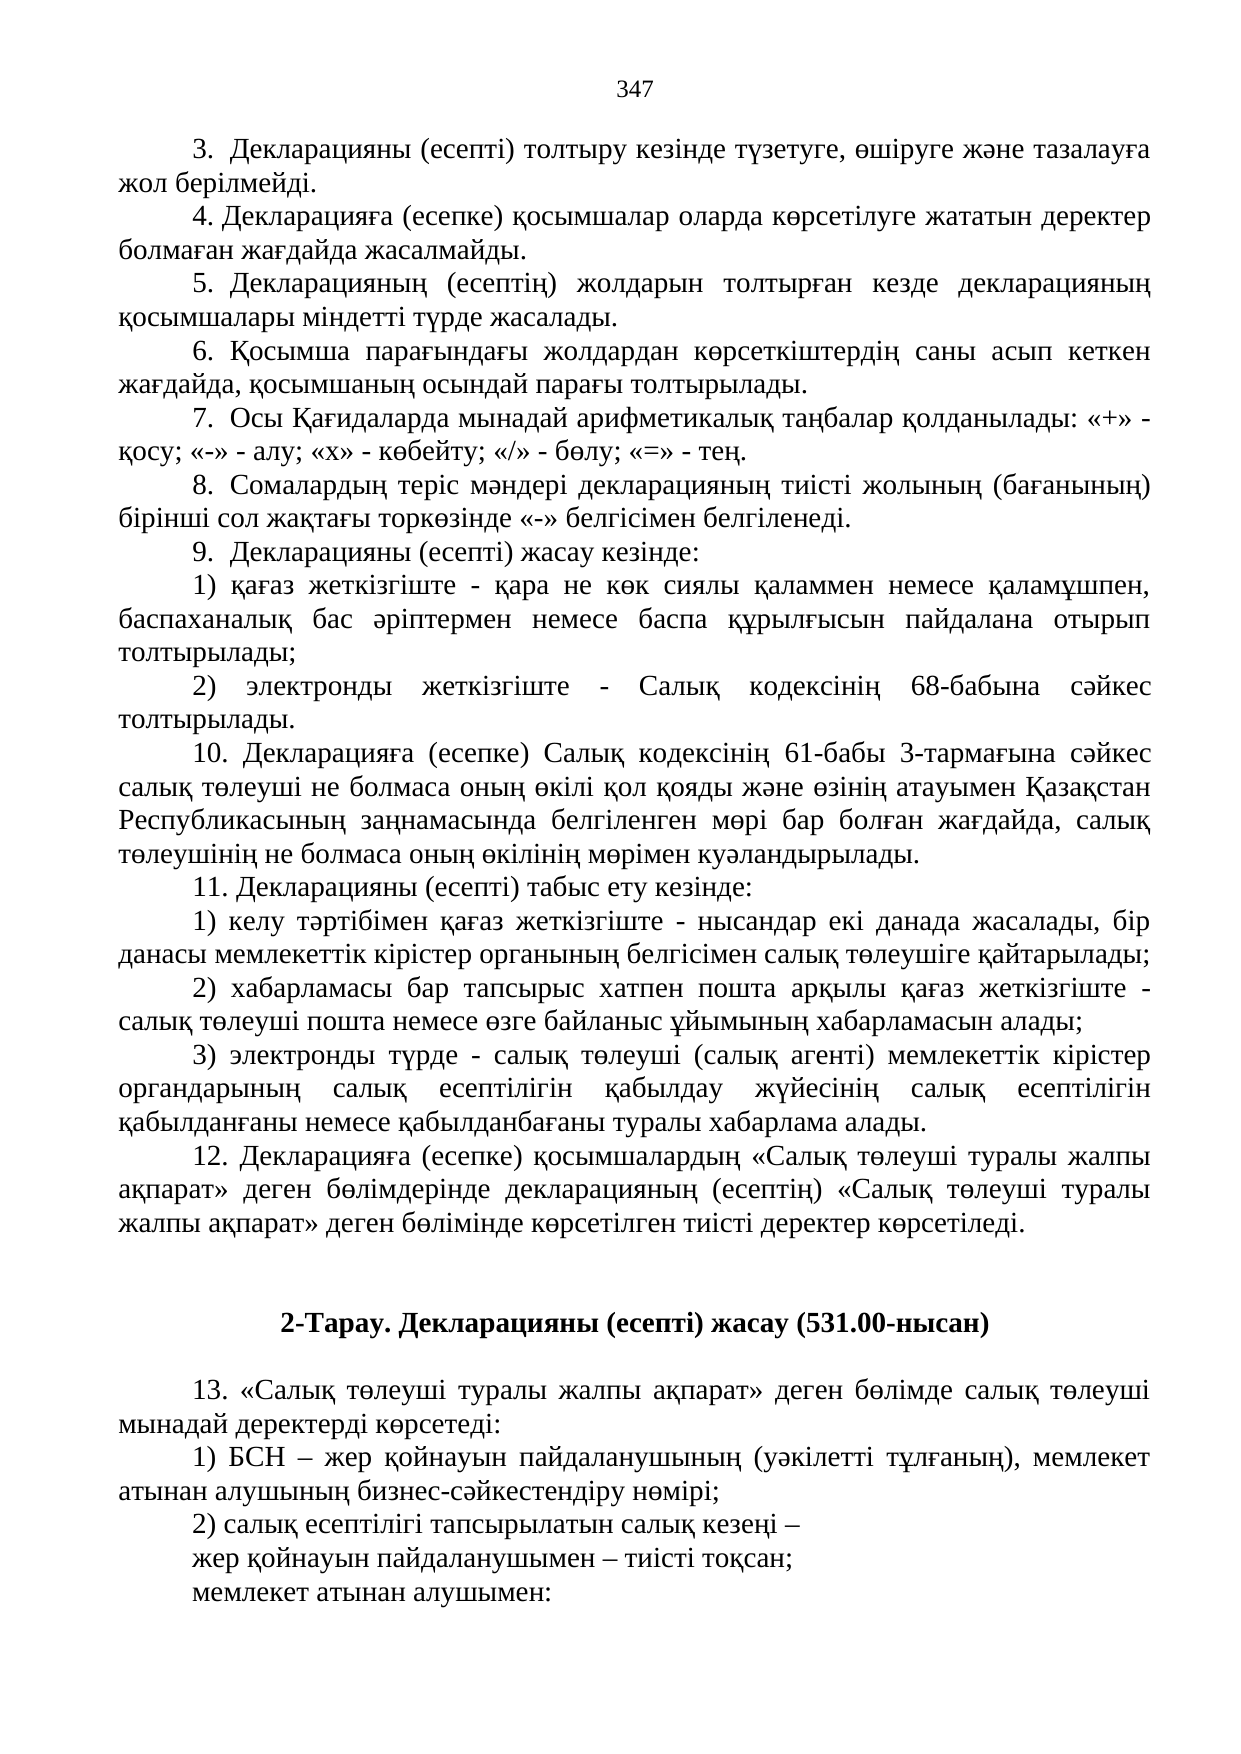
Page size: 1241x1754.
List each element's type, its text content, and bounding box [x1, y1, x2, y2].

list Декларацияны (есепті) жасау кезінде: [118, 534, 1152, 567]
text 2) электронды жеткізгіште - Салық кодексінің 68-бабына сәйкес толтырылады. [118, 668, 1152, 735]
text 13. «Салық төлеуші туралы жалпы ақпарат» деген бөлімде салық төлеуші мынадай деректерді көрсетеді: [118, 1372, 1152, 1439]
text 2-Тарау. Декларацияны (есепті) жасау (531.00-нысан) [118, 1305, 1152, 1339]
list Қосымша парағындағы жолдардан көрсеткіштердің саны асып кеткен жағдайда, қосымшаның осындай парағы толтырылады. [118, 333, 1152, 400]
text мемлекет атынан алушымен: [118, 1574, 1152, 1607]
text 1) қағаз жеткізгіште - қара не көк сиялы қаламмен немесе қаламұшпен, баспаханалық бас әріптермен немесе баспа құрылғысын пайдалана отырып толтырылады; [118, 567, 1152, 668]
list Осы Қағидаларда мынадай арифметикалық таңбалар қолданылады: «+» - қосу; «-» - алу; «х» - көбейту; «/» - бөлу; «=» - тең. [118, 400, 1152, 467]
text 2) салық есептілігі тапсырылатын салық кезеңі – [118, 1507, 1152, 1540]
list Декларацияны (есепті) толтыру кезінде түзетуге, өшіруге және тазалауға жол берілмейді. [118, 131, 1152, 198]
text 3) электронды түрде - салық төлеуші (салық агенті) мемлекеттік кірістер органдарының салық есептілігін қабылдау жүйесінің салық есептілігін қабылданғаны немесе қабылданбағаны туралы хабарлама алады. [118, 1037, 1152, 1138]
text 1) БСН – жер қойнауын пайдаланушының (уәкілетті тұлғаның), мемлекет атынан алушының бизнес-сәйкестендіру нөмірі; [118, 1439, 1152, 1507]
text 2) хабарламасы бар тапсырыс хатпен пошта арқылы қағаз жеткізгіште - салық төлеуші пошта немесе өзге байланыс ұйымының хабарламасын алады; [118, 970, 1152, 1037]
text жер қойнауын пайдаланушымен – тиісті тоқсан; [118, 1540, 1152, 1574]
text 12. Декларацияға (есепке) қосымшалардың «Салық төлеуші туралы жалпы ақпарат» деген бөлімдерінде декларацияның (есептің) «Салық төлеуші туралы жалпы ақпарат» деген бөлімінде көрсетілген тиісті деректер көрсетіледі. [118, 1138, 1152, 1238]
text 1) келу тәртібімен қағаз жеткізгіште - нысандар екі данада жасалады, бір данасы мемлекеттік кірістер органының белгісімен салық төлеушіге қайтарылады; [118, 903, 1152, 970]
list Декларацияға (есепке) қосымшалар оларда көрсетiлуге жататын деректер болмаған жағдайда жасалмайды. [118, 198, 1152, 266]
text 11. Декларацияны (есепті) табыс ету кезінде: [118, 869, 1152, 903]
list Сомалардың теріс мәндері декларацияның тиісті жолының (бағанының) бірінші сол жақтағы торкөзінде «-» белгісімен белгіленеді. [118, 467, 1152, 534]
text 10. Декларацияға (есепке) Салық кодексінің 61-бабы 3-тармағына сәйкес салық төлеуші не болмаса оның өкілі қол қояды және өзінің атауымен Қазақстан Республикасының заңнамасында белгіленген мөрі бар болған жағдайда, салық төлеушінің не болмаса оның өкілінің мөрімен куәландырылады. [118, 735, 1152, 869]
list Декларацияның (есептің) жолдарын толтырған кезде декларацияның қосымшалары міндетті түрде жасалады. [118, 266, 1152, 333]
